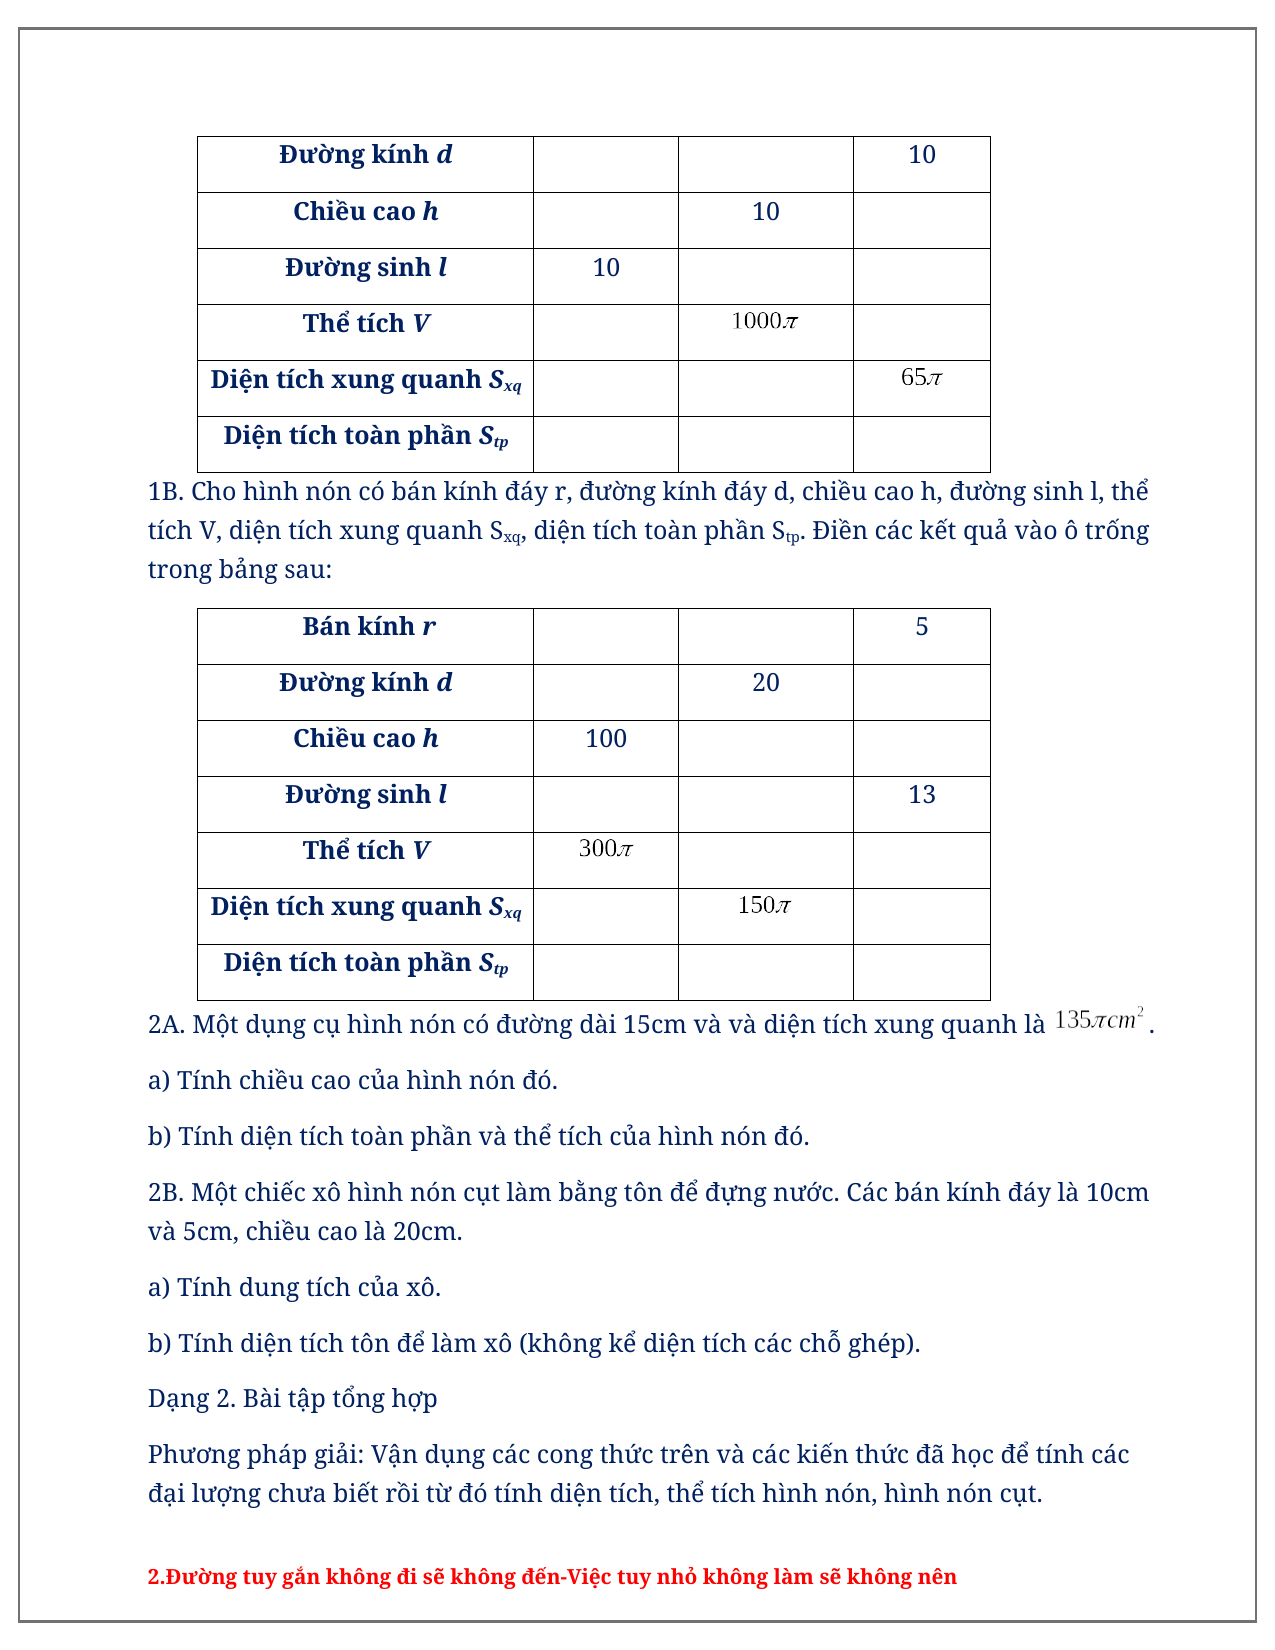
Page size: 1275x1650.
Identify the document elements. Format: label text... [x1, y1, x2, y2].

table_cell [679, 777, 853, 832]
table_cell [854, 193, 990, 248]
table_cell [534, 833, 678, 888]
table_cell [679, 361, 853, 416]
table_header Bán kính r [198, 609, 533, 663]
table_cell Đường sinh l [198, 777, 533, 832]
text Dạng 2. Bài tập tổng hợp [148, 1381, 1157, 1415]
table_cell Diện tích xung quanh Sxq [198, 361, 533, 416]
table_cell 10 [679, 193, 853, 248]
text Phương pháp giải: Vận dụng các cong thức trên và các kiến thức đã học để tính các đại lượng chưa biết rồi từ đó tính diện tích, thể tích hình nón, hình nón cụt. [148, 1437, 1157, 1510]
text a) Tính chiều cao của hình nón đó. [148, 1063, 1157, 1097]
table_cell [534, 137, 678, 192]
table_cell Diện tích toàn phần Stp [198, 417, 533, 472]
text 2B. Một chiếc xô hình nón cụt làm bằng tôn để đựng nước. Các bán kính đáy là 10cm và 5cm, chiều cao là 20cm. [148, 1174, 1157, 1248]
table_cell 100 [534, 721, 678, 776]
table_cell Diện tích xung quanh Sxq [198, 889, 533, 944]
table_cell Thể tích V [198, 833, 533, 888]
table_cell [854, 249, 990, 304]
table_cell [534, 361, 678, 416]
table_cell [534, 889, 678, 944]
table_cell [854, 833, 990, 888]
table_cell [854, 945, 990, 1000]
table_cell [679, 721, 853, 776]
table_cell Đường kính d [198, 665, 533, 719]
table_cell Chiều cao h [198, 193, 533, 248]
text 2A. Một dụng cụ hình nón có đường dài 15cm và và diện tích xung quanh là . [148, 1001, 1157, 1041]
table_cell [534, 945, 678, 1000]
table_cell [534, 777, 678, 832]
table_cell Thể tích V [198, 305, 533, 360]
table_header 5 [854, 609, 990, 663]
table_cell [679, 945, 853, 1000]
table_cell [534, 193, 678, 248]
text a) Tính dung tích của xô. [148, 1269, 1157, 1303]
table_cell [534, 665, 678, 719]
table_cell [534, 305, 678, 360]
table_header [679, 609, 853, 663]
table_cell 13 [854, 777, 990, 832]
table_cell [854, 721, 990, 776]
table_cell [854, 361, 990, 416]
text b) Tính diện tích toàn phần và thể tích của hình nón đó. [148, 1118, 1157, 1153]
table_cell [679, 249, 853, 304]
table_cell [679, 833, 853, 888]
table_cell Chiều cao h [198, 721, 533, 776]
text 1B. Cho hình nón có bán kính đáy r, đường kính đáy d, chiều cao h, đường sinh l, thể tích V, diện tích xung quanh Sxq, diện tích toàn phần Stp. Điền các kết quả vào ô trống trong bảng sau: [148, 473, 1157, 586]
table_cell [854, 417, 990, 472]
table_cell [679, 417, 853, 472]
table_cell 10 [534, 249, 678, 304]
table_cell Diện tích toàn phần Stp [198, 945, 533, 1000]
table_cell Đường kính d [198, 137, 533, 192]
text b) Tính diện tích tôn để làm xô (không kể diện tích các chỗ ghép). [148, 1325, 1157, 1359]
table_cell [854, 665, 990, 719]
table_cell [679, 889, 853, 944]
table_cell 20 [679, 665, 853, 719]
table_cell [679, 137, 853, 192]
table_cell Đường sinh l [198, 249, 533, 304]
table_cell 10 [854, 137, 990, 192]
table_header [534, 609, 678, 663]
table_cell [679, 305, 853, 360]
table_cell [854, 889, 990, 944]
table_cell [854, 305, 990, 360]
table_cell [534, 417, 678, 472]
